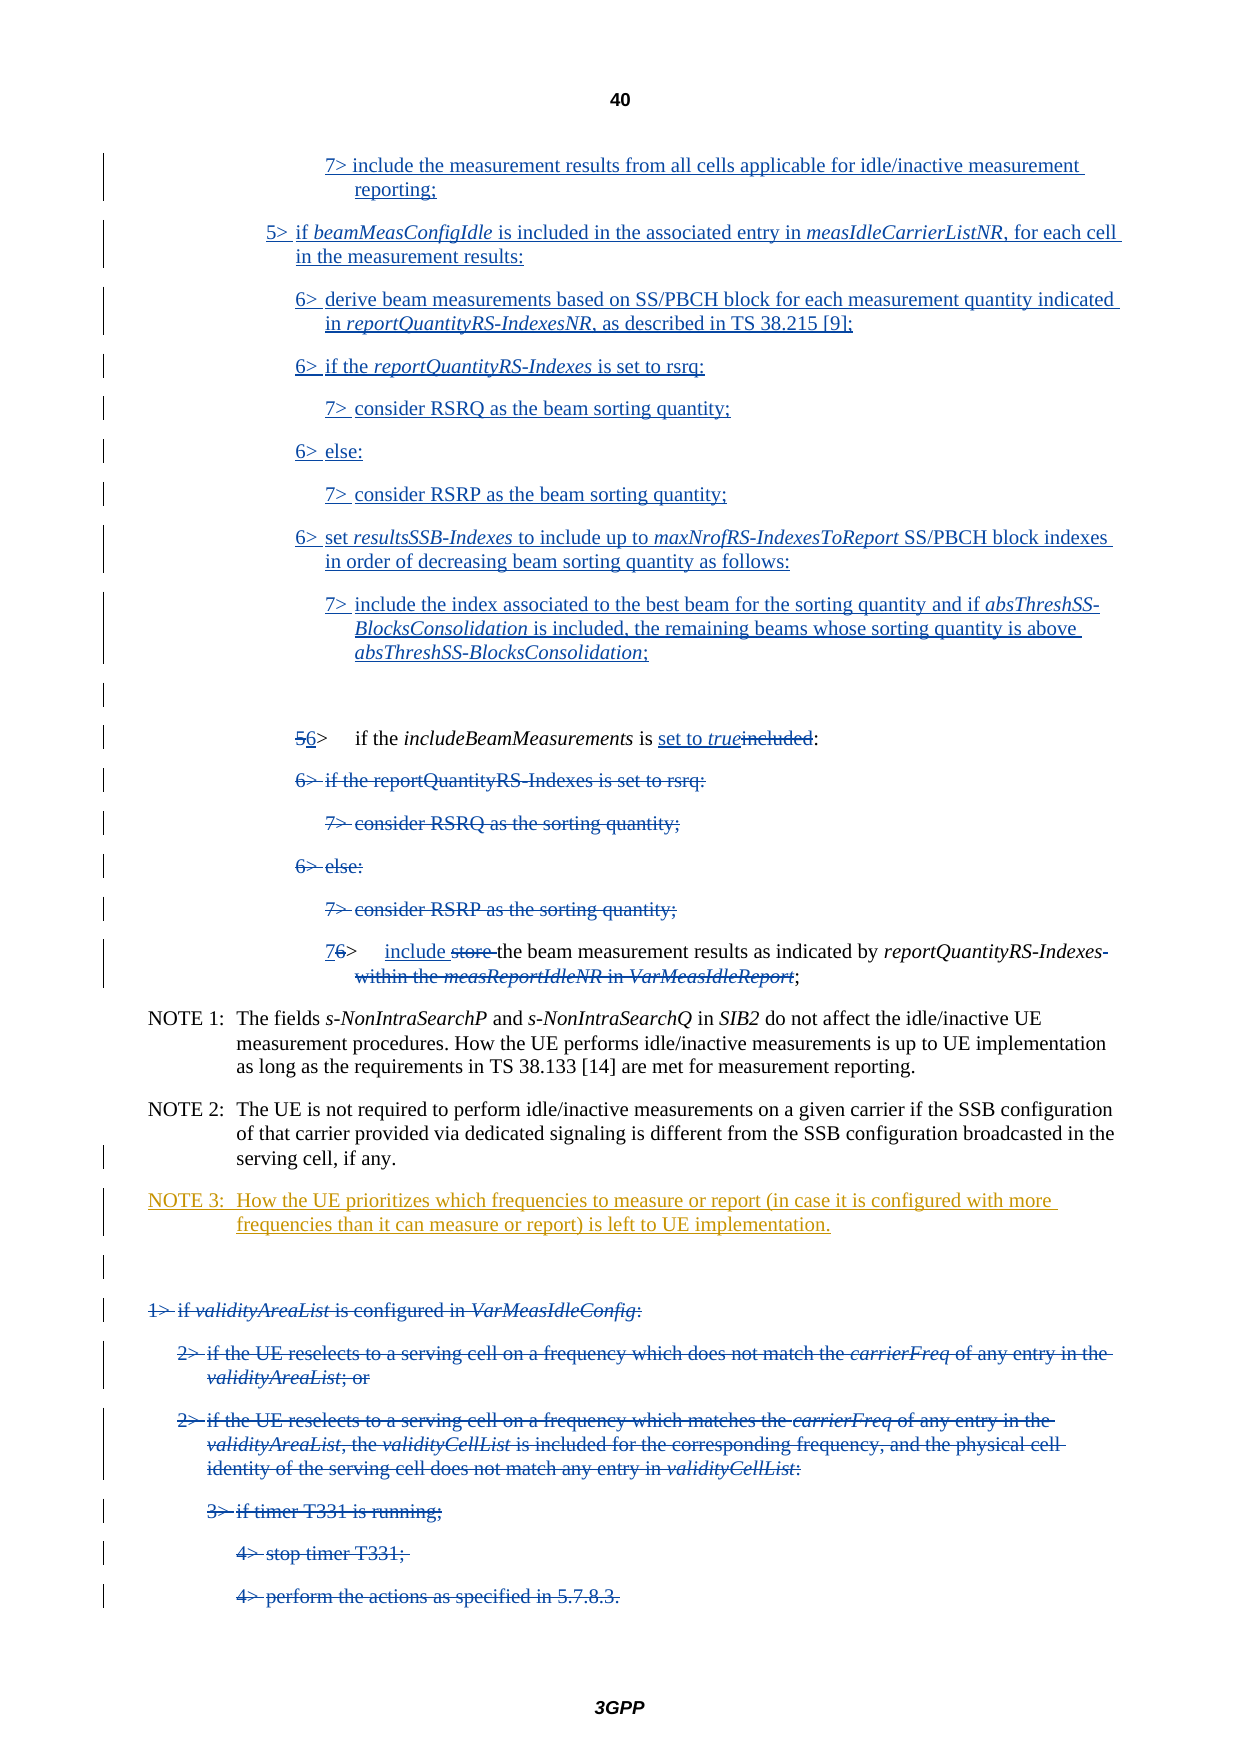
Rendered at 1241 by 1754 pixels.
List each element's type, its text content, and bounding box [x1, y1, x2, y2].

text > if the includeBeamMeasurements is : [295, 725, 1122, 749]
text NOTE 1: The fields s-NonIntraSearchP and s-NonIntraSearchQ in SIB2 do not affect the idle/inactive UE measurement procedures. How the UE performs idle/inactive measurements is up to UE implementation as long as the requirements in TS 38.133 [14] are met for measurement reporting. [148, 1006, 1122, 1078]
text NOTE 2: The UE is not required to perform idle/inactive measurements on a given carrier if the SSB configuration of that carrier provided via dedicated signaling is different from the SSB configuration broadcasted in the serving cell, if any. [148, 1097, 1122, 1169]
text > the beam measurement results as indicated by reportQuantityRS-Indexes; [325, 939, 1122, 988]
